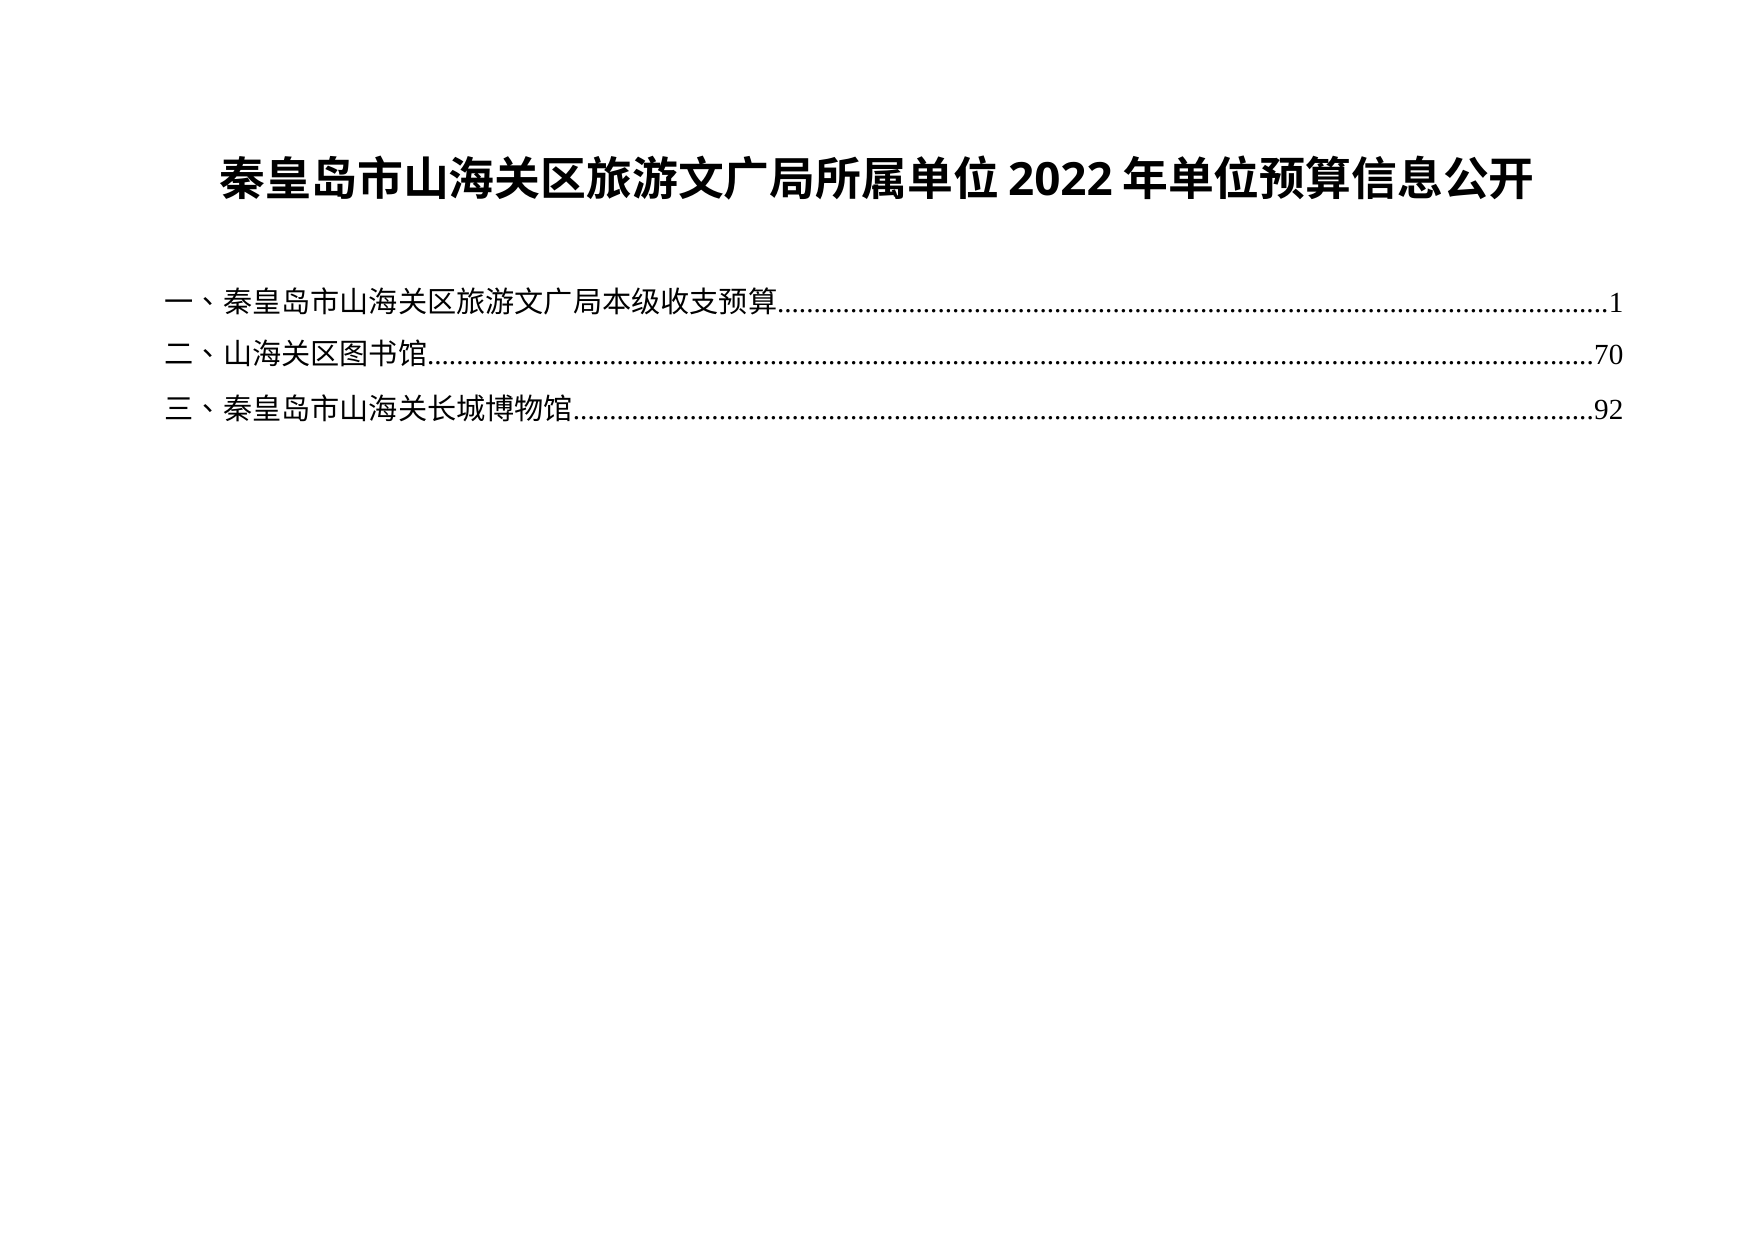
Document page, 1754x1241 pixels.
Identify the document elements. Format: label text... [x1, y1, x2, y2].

text 秦皇岛市山海关区旅游文广局所属单位2022年单位预算信息公开 [106, 142, 1648, 208]
text 三、秦皇岛市山海关长城博物馆 92 [106, 385, 1648, 428]
text 一、秦皇岛市山海关区旅游文广局本级收支预算 1 [106, 278, 1648, 321]
text 二、山海关区图书馆 70 [106, 333, 1648, 373]
